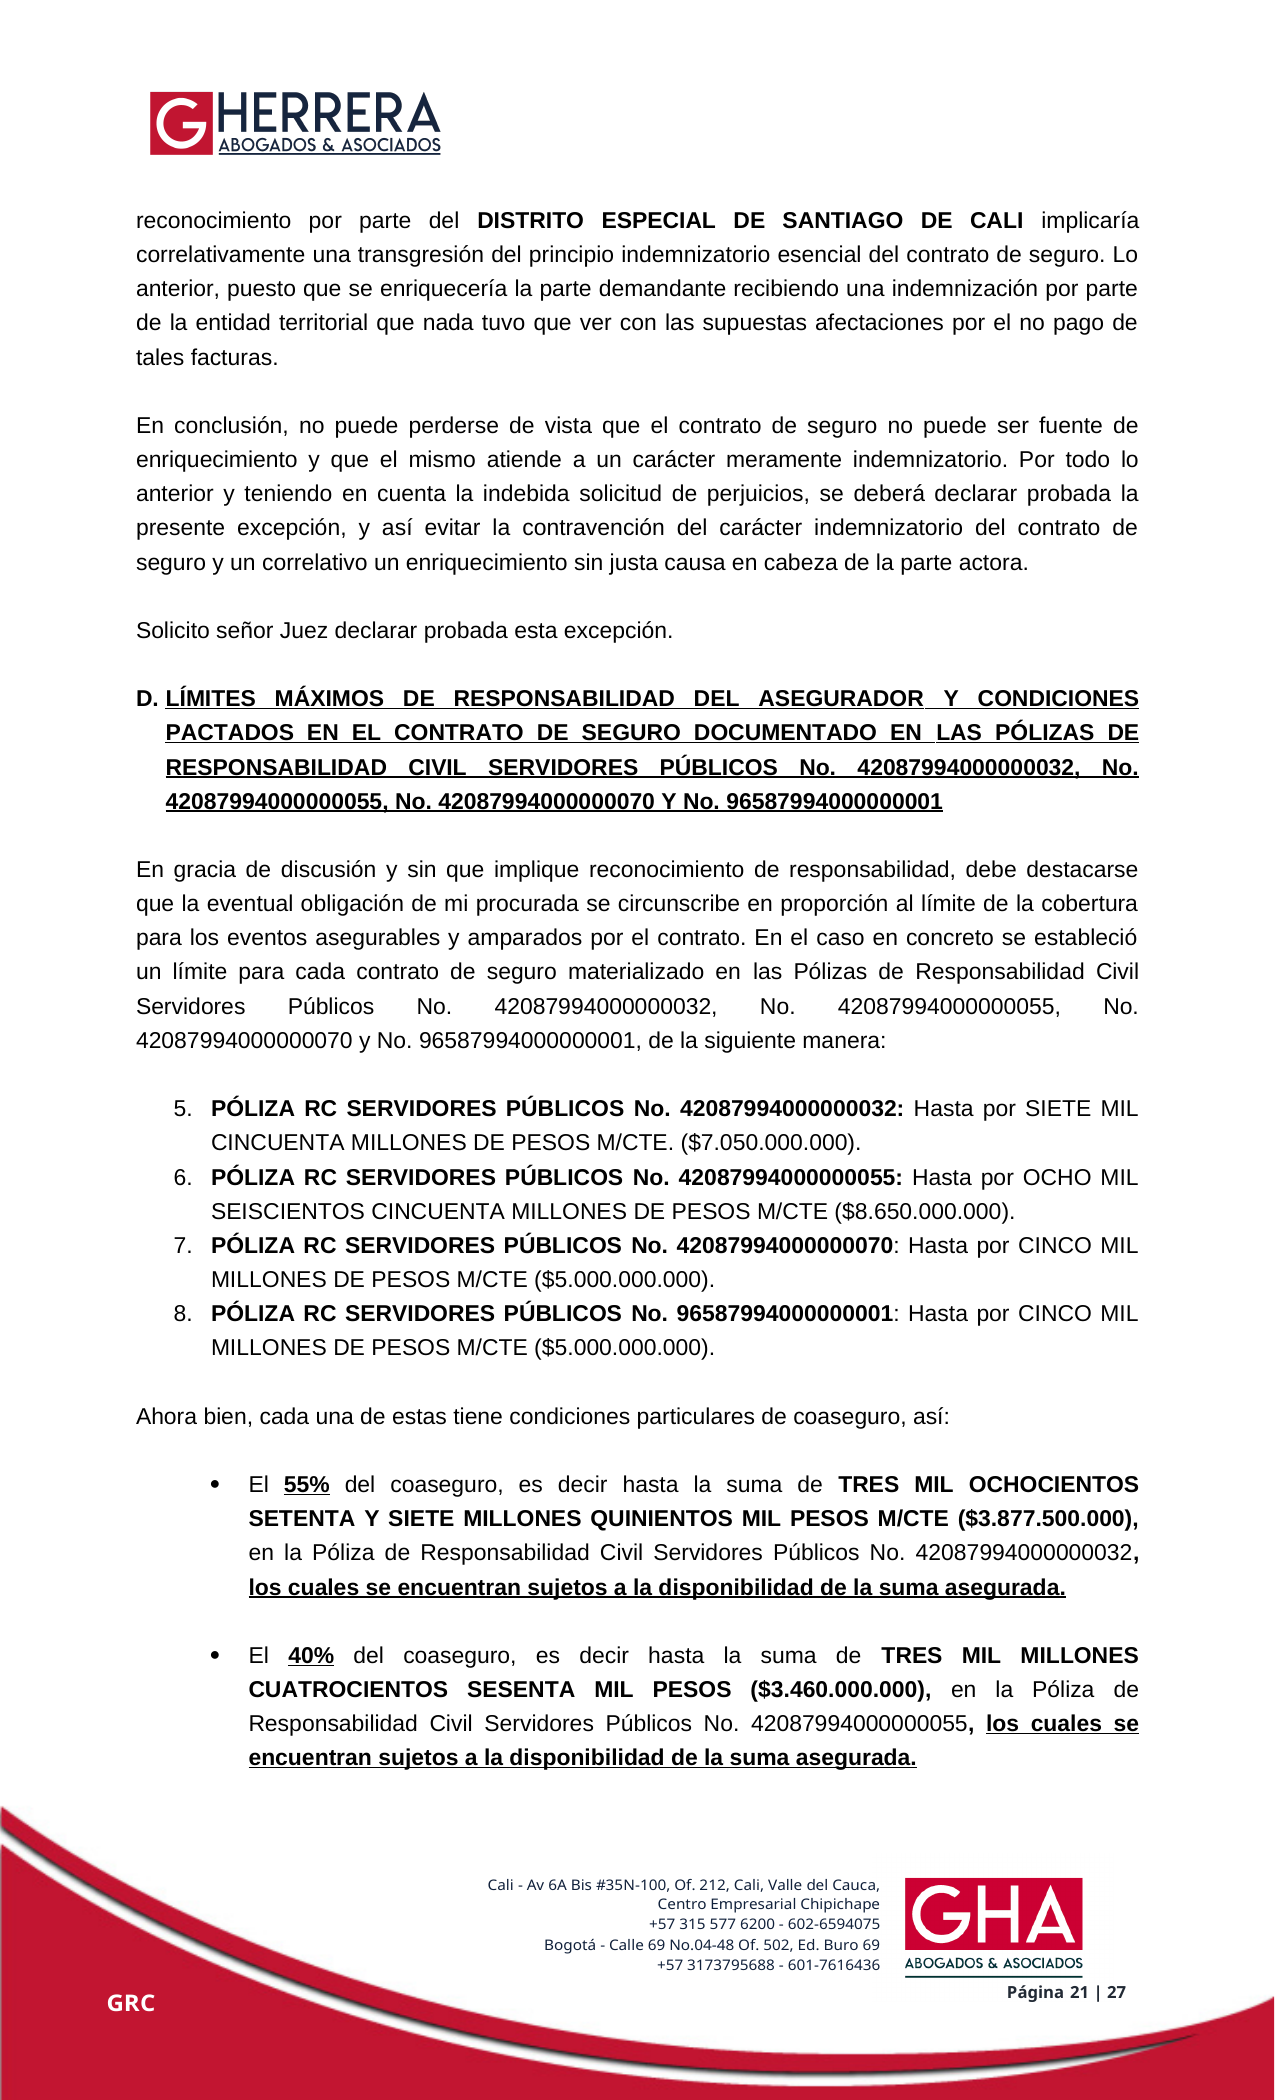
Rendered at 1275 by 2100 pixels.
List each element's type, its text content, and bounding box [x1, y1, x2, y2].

list PÓLIZA RC SERVIDORES PÚBLICOS No. 42087994000000055: Hasta por OCHO MIL SEISCIENTOS CINCUENTA MILLONES DE PESOS M/CTE ($8.650.000.000). [173, 1163, 1139, 1224]
picture [135, 75, 455, 172]
list El 40% del coaseguro, es decir hasta la suma de TRES MIL MILLONES CUATROCIENTOS SESENTA MIL PESOS ($3.460.000.000), en la Póliza de Responsabilidad Civil Servidores Públicos No. 42087994000000055, los cuales se encuentran sujetos a la disponibilidad de la suma asegurada. [211, 1642, 1139, 1771]
text Solicito señor Juez declarar probada esta excepción. [136, 617, 1139, 643]
picture [0, 1793, 1275, 2100]
list PÓLIZA RC SERVIDORES PÚBLICOS No. 96587994000000001: Hasta por CINCO MIL MILLONES DE PESOS M/CTE ($5.000.000.000). [173, 1300, 1139, 1361]
list PÓLIZA RC SERVIDORES PÚBLICOS No. 42087994000000032: Hasta por SIETE MIL CINCUENTA MILLONES DE PESOS M/CTE. ($7.050.000.000). [173, 1095, 1139, 1156]
list El 55% del coaseguro, es decir hasta la suma de TRES MIL OCHOCIENTOS SETENTA Y SIETE MILLONES QUINIENTOS MIL PESOS M/CTE ($3.877.500.000), en la Póliza de Responsabilidad Civil Servidores Públicos No. 42087994000000032, los cuales se encuentran sujetos a la disponibilidad de la suma asegurada. [211, 1471, 1139, 1600]
text En conclusión, no puede perderse de vista que el contrato de seguro no puede ser fuente de enriquecimiento y que el mismo atiende a un carácter meramente indemnizatorio. Por todo lo anterior y teniendo en cuenta la indebida solicitud de perjuicios, se deberá declarar probada la presente excepción, y así evitar la contravención del carácter indemnizatorio del contrato de seguro y un correlativo un enriquecimiento sin justa causa en cabeza de la parte actora. [136, 412, 1139, 575]
text En gracia de discusión y sin que implique reconocimiento de responsabilidad, debe destacarse que la eventual obligación de mi procurada se circunscribe en proporción al límite de la cobertura para los eventos asegurables y amparados por el contrato. En el caso en concreto se estableció un límite para cada contrato de seguro materializado en las Pólizas de Responsabilidad Civil Servidores Públicos No. 42087994000000032, No. 42087994000000055, No. 42087994000000070 y No. 96587994000000001, de la siguiente manera: [136, 856, 1139, 1053]
text Ahora bien, cada una de estas tiene condiciones particulares de coaseguro, así: [136, 1403, 1139, 1429]
list PÓLIZA RC SERVIDORES PÚBLICOS No. 42087994000000070: Hasta por CINCO MIL MILLONES DE PESOS M/CTE ($5.000.000.000). [173, 1232, 1139, 1292]
list LÍMITES MÁXIMOS DE RESPONSABILIDAD DEL ASEGURADOR Y CONDICIONES PACTADOS EN EL CONTRATO DE SEGURO DOCUMENTADO EN LAS PÓLIZAS DE RESPONSABILIDAD CIVIL SERVIDORES PÚBLICOS No. 42087994000000032, No. 42087994000000055, No. 42087994000000070 Y No. 96587994000000001 [136, 685, 1139, 814]
